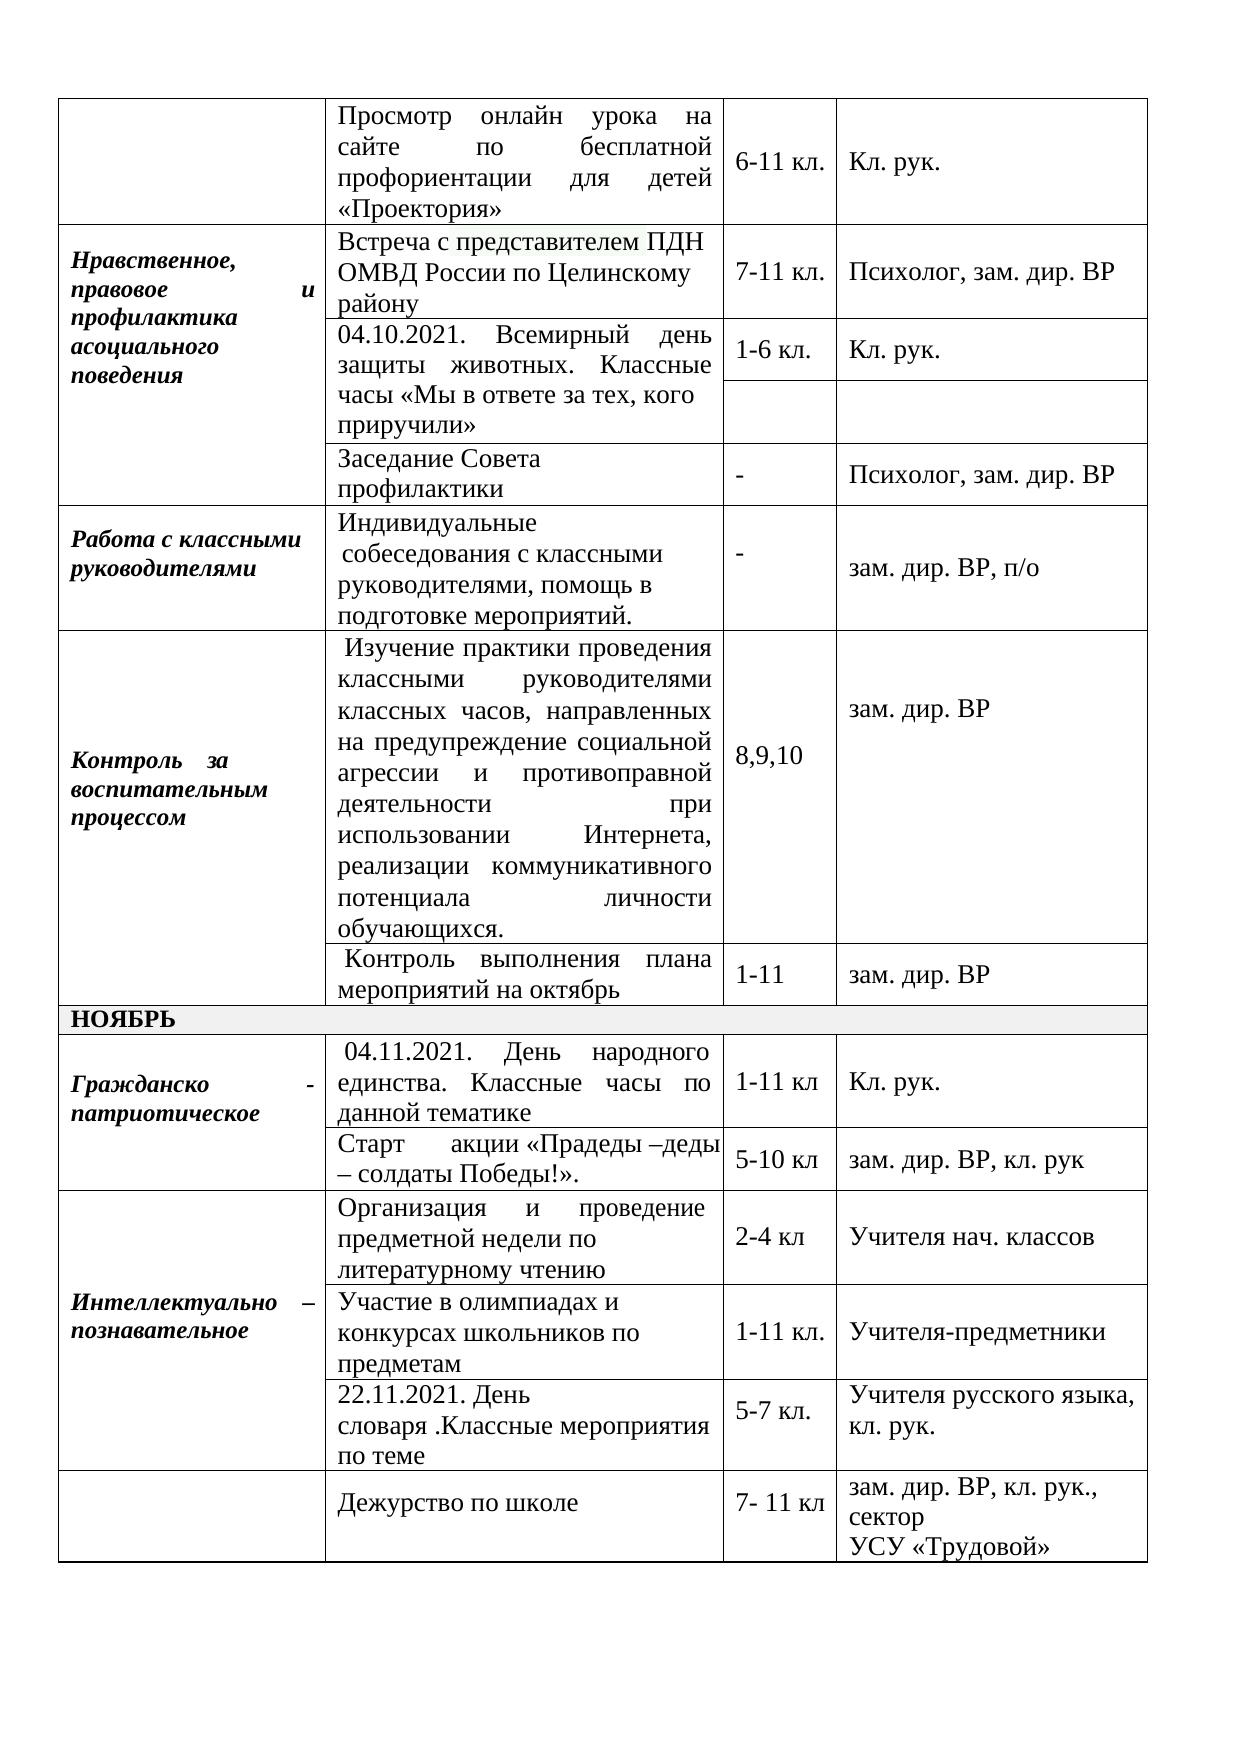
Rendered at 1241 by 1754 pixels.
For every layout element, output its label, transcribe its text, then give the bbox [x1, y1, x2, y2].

table_cell Изучение практики проведения классными руководителями классных часов, направленных на предупреждение социальной агрессии и противоправной деятельности при использовании Интернета, реализации коммуникативного потенциала личности обучающихся. [326, 631, 723, 943]
table_cell Гражданско - патриотическое [59, 1035, 325, 1190]
table_cell Встреча с представителем ПДН ОМВД России по Целинскому району [326, 225, 723, 318]
table_cell 5-10 кл [724, 1128, 836, 1190]
table_cell Просмотр онлайн урока на сайте по бесплатной профориентации для детей «Проектория» [326, 99, 723, 223]
table_cell зам. дир. ВР [837, 631, 1147, 943]
table_cell - [724, 444, 836, 505]
table_cell Интеллектуально – познавательное [59, 1191, 325, 1470]
table_cell 1-6 кл. [724, 319, 836, 380]
table_cell Учителя русского языка, кл. рук. [837, 1380, 1147, 1470]
table_cell 8,9,10 [724, 631, 836, 943]
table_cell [59, 1471, 325, 1561]
table_cell Учителя-предметники [837, 1285, 1147, 1379]
table_cell Организация и проведение предметной недели по литературному чтению [326, 1191, 723, 1284]
table_cell 22.11.2021. День словаря .Классные мероприятия по теме [326, 1380, 723, 1470]
table_cell [837, 381, 1147, 443]
table_cell Психолог, зам. дир. ВР [837, 444, 1147, 505]
table_cell Участие в олимпиадах и конкурсах школьников по предметам [326, 1285, 723, 1379]
table_cell Дежурство по школе [326, 1471, 723, 1561]
table_cell Кл. рук. [837, 1035, 1147, 1127]
table_cell Старт акции «Прадеды –деды – солдаты Победы!». [326, 1128, 723, 1190]
table_cell Контроль выполнения плана мероприятий на октябрь [326, 944, 723, 1005]
table_cell 7-11 кл. [724, 225, 836, 318]
table_cell Работа с классными руководителями [59, 506, 325, 630]
table_cell 6-11 кл. [724, 99, 836, 223]
table_cell Контроль за воспитательным процессом [59, 631, 325, 1005]
table_cell 5-7 кл. [724, 1380, 836, 1470]
table_cell Индивидуальные собеседования с классными руководителями, помощь в подготовке мероприятий. [326, 506, 723, 630]
table_cell зам. дир. ВР, кл. рук., сектор УСУ «Трудовой» [837, 1471, 1147, 1561]
table_cell Нравственное, правовое и профилактика асоциального поведения [59, 225, 325, 505]
table_cell 1-11 кл. [724, 1285, 836, 1379]
table_cell 04.11.2021. День народного единства. Классные часы по данной тематике [326, 1035, 723, 1127]
table_cell 1-11 [724, 944, 836, 1005]
table_cell зам. дир. ВР, п/о [837, 506, 1147, 630]
table_cell 2-4 кл [724, 1191, 836, 1284]
table_cell 7- 11 кл [724, 1471, 836, 1561]
table_cell [724, 381, 836, 443]
table_cell НОЯБРЬ [59, 1006, 1147, 1034]
table_cell Заседание Совета профилактики [326, 444, 723, 505]
table_cell Учителя нач. классов [837, 1191, 1147, 1284]
table_cell зам. дир. ВР [837, 944, 1147, 1005]
table_cell зам. дир. ВР, кл. рук [837, 1128, 1147, 1190]
table_cell Кл. рук. [837, 319, 1147, 380]
table_cell Психолог, зам. дир. ВР [837, 225, 1147, 318]
table_cell 1-11 кл [724, 1035, 836, 1127]
table_cell - [724, 506, 836, 630]
table_cell 04.10.2021. Всемирный день защиты животных. Классные часы «Мы в ответе за тех, кого приручили» [326, 319, 723, 443]
table_cell Кл. рук. [837, 99, 1147, 223]
